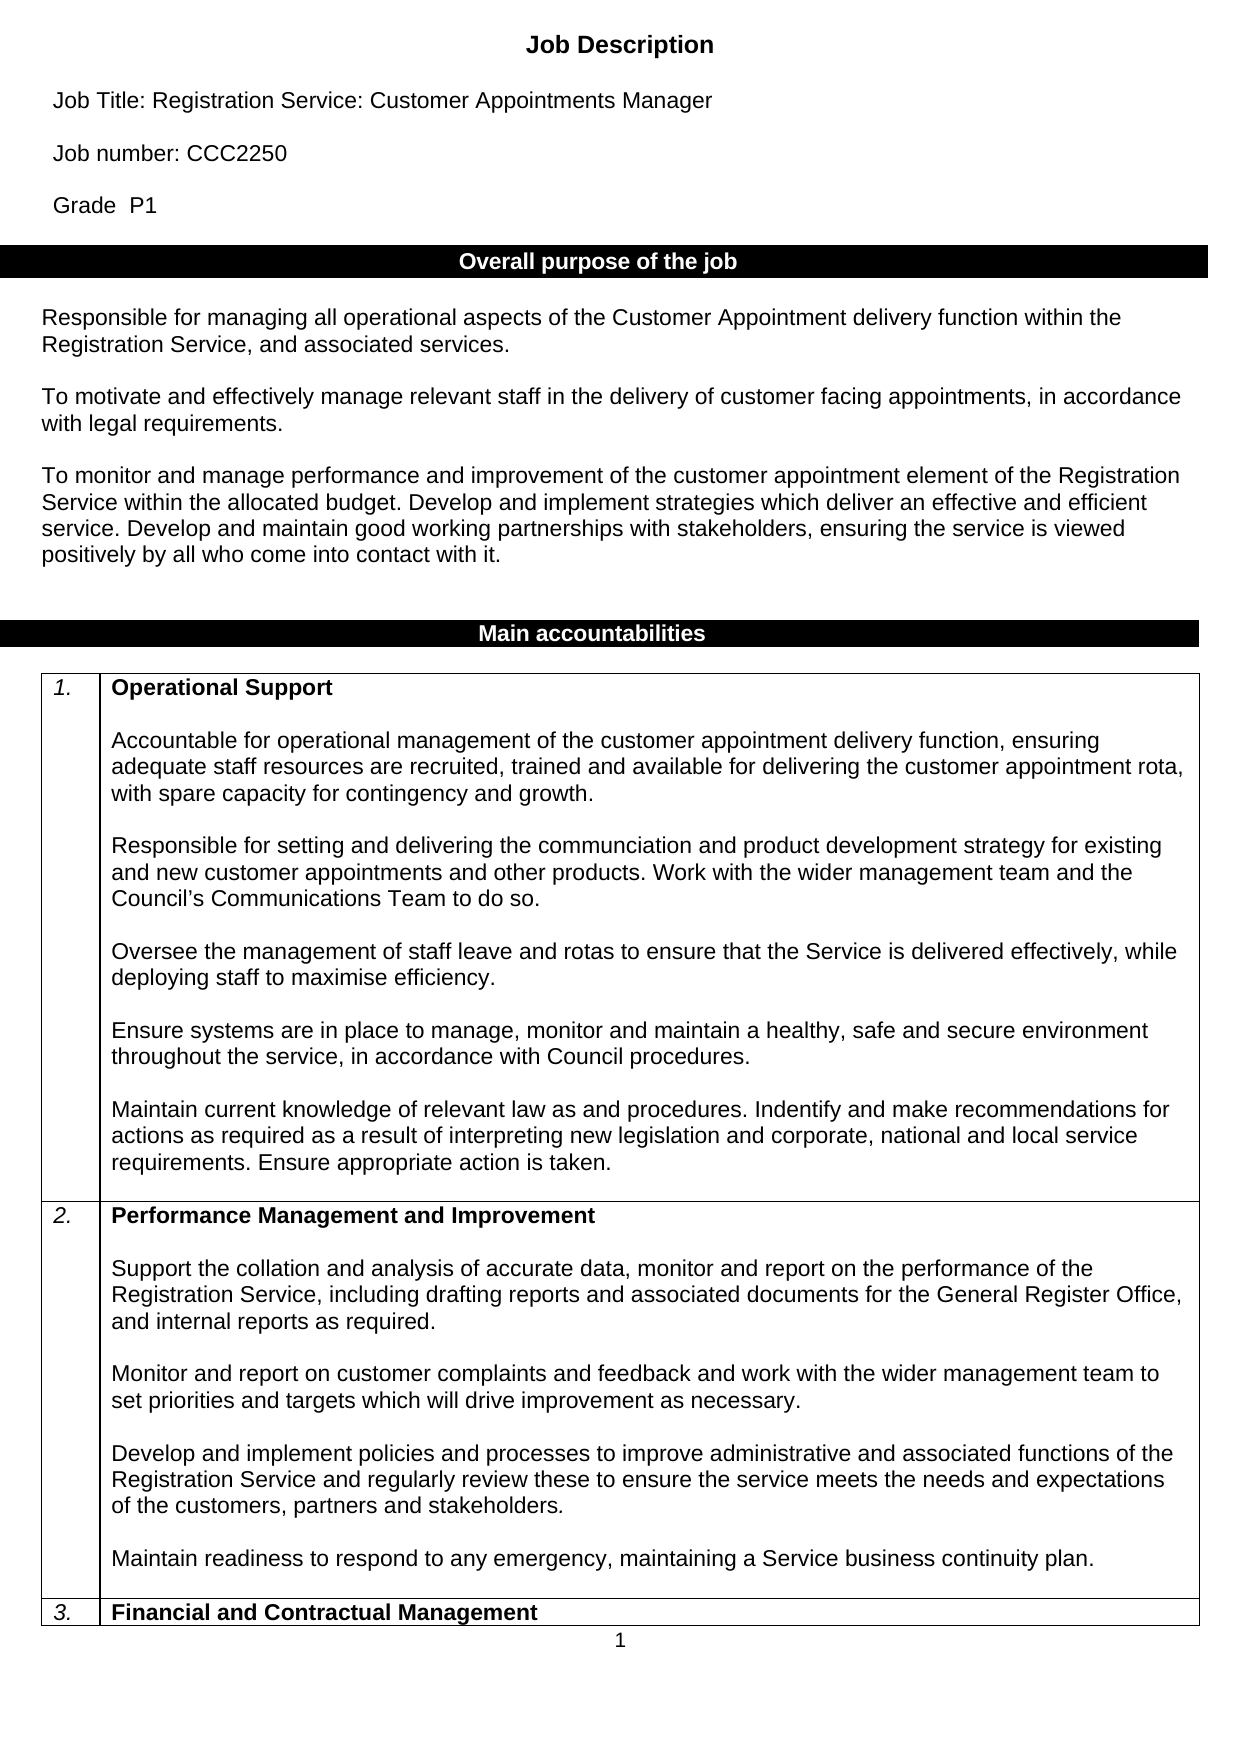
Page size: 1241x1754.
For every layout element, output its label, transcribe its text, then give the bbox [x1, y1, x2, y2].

table_cell [42, 1599, 99, 1625]
table_cell Grade P1 [41, 193, 1199, 219]
table_header [42, 674, 99, 1201]
text To monitor and manage performance and improvement of the customer appointment element of the Registration Service within the allocated budget. Develop and implement strategies which deliver an effective and efficient service. Develop and maintain good working partnerships with stakeholders, ensuring the service is viewed positively by all who come into contact with it. [41, 462, 1199, 568]
table_cell Performance Management and Improvement Support the collation and analysis of accurate data, monitor and report on the performance of the Registration Service, including drafting reports and associated documents for the General Register Office, and internal reports as required. Monitor and report on customer complaints and feedback and work with the wider management team to set priorities and targets which will drive improvement as necessary. Develop and implement policies and processes to improve administrative and associated functions of the Registration Service and regularly review these to ensure the service meets the needs and expectations of the customers, partners and stakeholders. Maintain readiness to respond to any emergency, maintaining a Service business continuity plan. [101, 1202, 1199, 1598]
text Responsible for managing all operational aspects of the Customer Appointment delivery function within the Registration Service, and associated services. [41, 304, 1199, 357]
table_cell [101, 1599, 1199, 1625]
table_cell [42, 1202, 99, 1598]
table_header Operational Support Accountable for operational management of the customer appointment delivery function, ensuring adequate staff resources are recruited, trained and available for delivering the customer appointment rota, with spare capacity for contingency and growth. Responsible for setting and delivering the communciation and product development strategy for existing and new customer appointments and other products. Work with the wider management team and the Council’s Communications Team to do so. Oversee the management of staff leave and rotas to ensure that the Service is delivered effectively, while deploying staff to maximise efficiency. Ensure systems are in place to manage, monitor and maintain a healthy, safe and secure environment throughout the service, in accordance with Council procedures. Maintain current knowledge of relevant law as and procedures. Indentify and make recommendations for actions as required as a result of interpreting new legislation and corporate, national and local service requirements. Ensure appropriate action is taken. [101, 674, 1199, 1201]
table_header Job Title: Registration Service: Customer Appointments Manager [41, 87, 1199, 140]
subtitle Main accountabilities [0, 620, 1199, 647]
table_cell Job number: CCC2250 [41, 140, 1199, 192]
text Overall purpose of the job [0, 246, 1207, 277]
text Job Description [41, 29, 1199, 58]
text To motivate and effectively manage relevant staff in the delivery of customer facing appointments, in accordance with legal requirements. [41, 383, 1199, 436]
